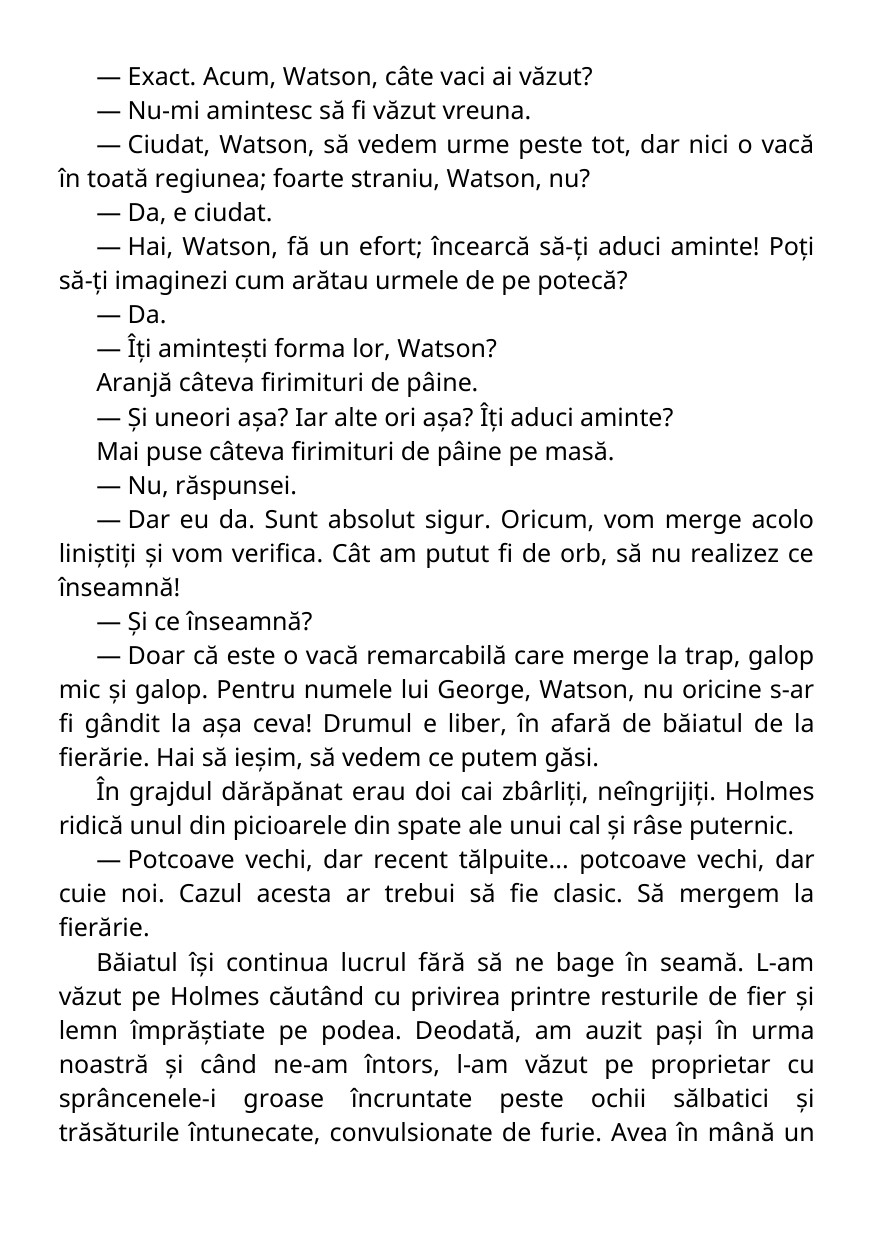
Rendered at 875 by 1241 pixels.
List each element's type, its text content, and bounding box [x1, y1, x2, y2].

text — Doar că este o vacă remarcabilă care merge la trap, galop mic şi galop. Pentru numele lui George, Watson, nu oricine s-ar fi gândit la aşa ceva! Drumul e liber, în afară de băiatul de la fierărie. Hai să ieşim, să vedem ce putem găsi. [58, 638, 816, 774]
text — Şi uneori aşa? Iar alte ori aşa? Îţi aduci aminte? [58, 399, 816, 433]
text — Nu-mi amintesc să fi văzut vreuna. [58, 93, 816, 127]
text Mai puse câteva firimituri de pâine pe masă. [58, 433, 816, 467]
text — Nu, răspunsei. [58, 467, 816, 501]
text — Exact. Acum, Watson, câte vaci ai văzut? [58, 58, 816, 93]
text În grajdul dărăpănat erau doi cai zbârliţi, neîngrijiţi. Holmes ridică unul din picioarele din spate ale unui cal şi râse puternic. [58, 774, 816, 842]
text — Da, e ciudat. [58, 195, 816, 229]
text — Hai, Watson, fă un efort; încearcă să-ţi aduci aminte! Poţi să-ţi imaginezi cum arătau urmele de pe potecă? [58, 229, 816, 297]
text — Îţi aminteşti forma lor, Watson? [58, 331, 816, 365]
text — Potcoave vechi, dar recent tălpuite... potcoave vechi, dar cuie noi. Cazul acesta ar trebui să fie clasic. Să mergem la fierărie. [58, 842, 816, 944]
text — Şi ce înseamnă? [58, 603, 816, 638]
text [58, 944, 816, 1148]
text — Dar eu da. Sunt absolut sigur. Oricum, vom merge acolo liniştiţi şi vom verifica. Cât am putut fi de orb, să nu realizez ce înseamnă! [58, 501, 816, 603]
text — Da. [58, 297, 816, 331]
text — Ciudat, Watson, să vedem urme peste tot, dar nici o vacă în toată regiunea; foarte straniu, Watson, nu? [58, 127, 816, 195]
text Aranjă câteva firimituri de pâine. [58, 365, 816, 399]
